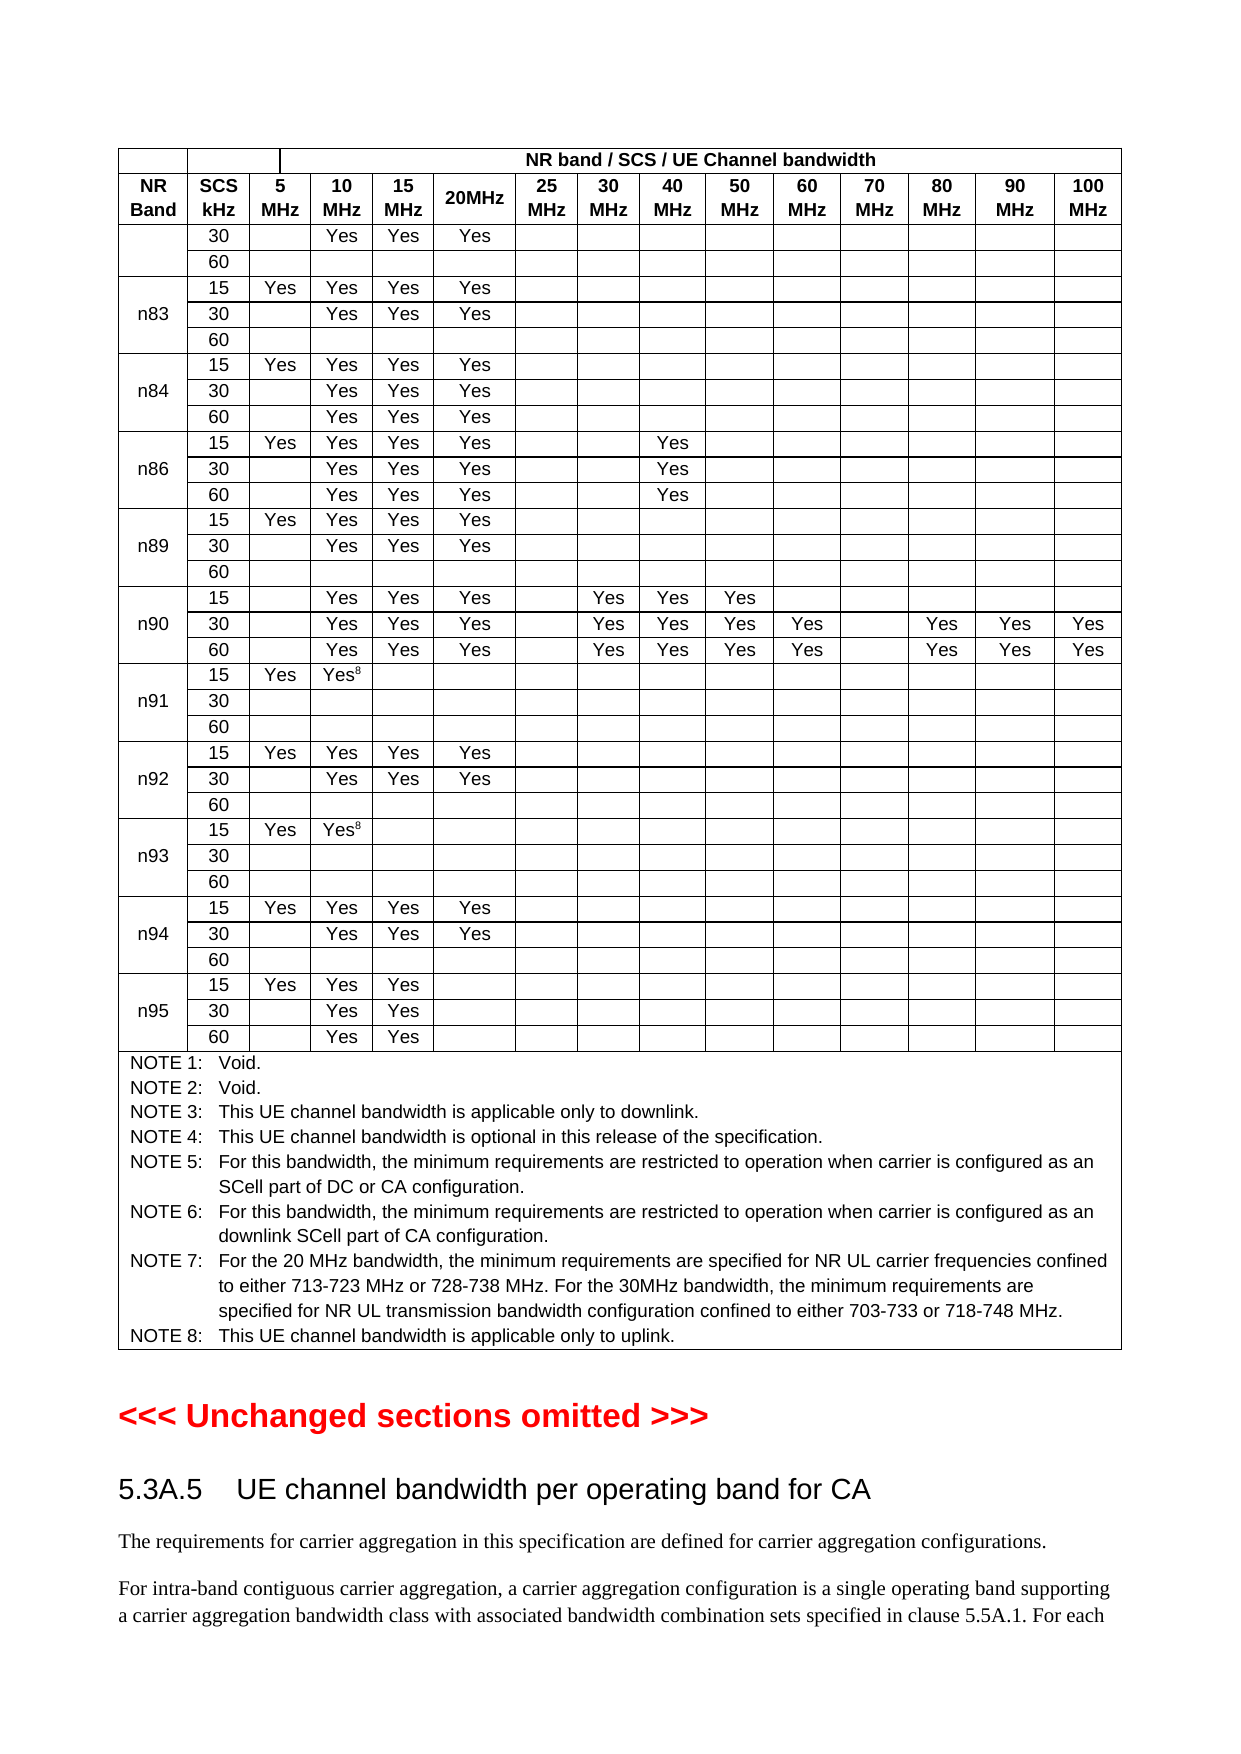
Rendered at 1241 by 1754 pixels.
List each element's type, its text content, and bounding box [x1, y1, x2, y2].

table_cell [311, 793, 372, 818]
table_cell Yes [373, 354, 433, 379]
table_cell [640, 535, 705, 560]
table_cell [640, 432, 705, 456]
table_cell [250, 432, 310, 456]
table_cell 5 MHz [250, 174, 310, 224]
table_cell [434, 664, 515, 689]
table_cell [706, 277, 773, 301]
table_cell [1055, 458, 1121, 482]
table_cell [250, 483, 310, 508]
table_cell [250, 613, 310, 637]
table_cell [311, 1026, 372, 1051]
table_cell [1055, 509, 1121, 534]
table_cell Yes [311, 303, 372, 327]
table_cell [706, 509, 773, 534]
text <<< Unchanged sections omitted >>> [118, 1397, 1122, 1435]
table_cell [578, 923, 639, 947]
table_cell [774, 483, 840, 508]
table_cell [578, 328, 639, 353]
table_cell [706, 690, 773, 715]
table_cell [434, 328, 515, 353]
table_cell [640, 354, 705, 379]
table_cell 40 MHz [640, 174, 705, 224]
table_cell [774, 354, 840, 379]
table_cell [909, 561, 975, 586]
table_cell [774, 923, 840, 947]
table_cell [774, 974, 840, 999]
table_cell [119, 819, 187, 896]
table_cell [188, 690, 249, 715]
table_cell [516, 225, 577, 250]
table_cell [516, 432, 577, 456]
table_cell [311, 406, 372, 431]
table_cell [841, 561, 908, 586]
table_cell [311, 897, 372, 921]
table_cell [774, 277, 840, 301]
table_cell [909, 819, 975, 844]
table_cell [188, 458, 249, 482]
table_cell 70 MHz [841, 174, 908, 224]
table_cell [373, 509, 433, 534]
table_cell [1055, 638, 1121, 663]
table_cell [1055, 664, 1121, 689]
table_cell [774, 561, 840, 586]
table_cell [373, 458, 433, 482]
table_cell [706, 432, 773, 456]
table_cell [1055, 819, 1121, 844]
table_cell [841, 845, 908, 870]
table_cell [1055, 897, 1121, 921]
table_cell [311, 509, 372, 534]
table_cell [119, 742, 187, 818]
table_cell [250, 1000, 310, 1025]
table_cell 60 MHz [774, 174, 840, 224]
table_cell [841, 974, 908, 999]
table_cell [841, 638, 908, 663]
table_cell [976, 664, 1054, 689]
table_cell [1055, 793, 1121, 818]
table_cell Yes [434, 354, 515, 379]
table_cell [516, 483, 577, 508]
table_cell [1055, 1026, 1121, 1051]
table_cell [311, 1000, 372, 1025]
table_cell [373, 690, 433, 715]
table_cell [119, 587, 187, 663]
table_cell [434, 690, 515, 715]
table_cell [909, 303, 975, 327]
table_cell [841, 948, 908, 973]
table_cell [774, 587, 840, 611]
table_cell [640, 225, 705, 250]
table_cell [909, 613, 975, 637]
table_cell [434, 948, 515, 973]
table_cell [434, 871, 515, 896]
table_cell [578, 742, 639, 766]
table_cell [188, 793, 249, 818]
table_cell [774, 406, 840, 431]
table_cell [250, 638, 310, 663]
table_cell [516, 380, 577, 405]
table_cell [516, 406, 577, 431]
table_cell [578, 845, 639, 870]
subtitle 5.3A.5 UE channel bandwidth per operating band for CA [118, 1472, 1122, 1506]
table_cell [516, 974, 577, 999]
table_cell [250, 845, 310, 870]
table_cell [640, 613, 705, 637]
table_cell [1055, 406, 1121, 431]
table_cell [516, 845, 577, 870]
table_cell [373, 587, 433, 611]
table_cell NR Band [119, 174, 187, 224]
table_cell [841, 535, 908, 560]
table_cell [250, 328, 310, 353]
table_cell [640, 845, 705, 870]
table_cell [706, 303, 773, 327]
table_cell 50 MHz [706, 174, 773, 224]
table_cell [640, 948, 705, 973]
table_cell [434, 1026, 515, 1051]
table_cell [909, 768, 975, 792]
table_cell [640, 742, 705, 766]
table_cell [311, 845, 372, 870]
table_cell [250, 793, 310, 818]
table_cell Yes [311, 225, 372, 250]
table_cell [578, 354, 639, 379]
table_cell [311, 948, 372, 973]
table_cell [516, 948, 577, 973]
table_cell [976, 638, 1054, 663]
table_cell [976, 225, 1054, 250]
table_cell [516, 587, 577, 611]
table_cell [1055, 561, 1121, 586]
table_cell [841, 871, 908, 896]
table_cell [1055, 380, 1121, 405]
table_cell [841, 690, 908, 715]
table_cell n84 [119, 354, 187, 431]
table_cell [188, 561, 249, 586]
table_cell 30 [188, 303, 249, 327]
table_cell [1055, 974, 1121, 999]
table_cell [706, 380, 773, 405]
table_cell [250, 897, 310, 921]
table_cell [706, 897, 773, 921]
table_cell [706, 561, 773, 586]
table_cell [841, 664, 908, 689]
table_cell Yes [250, 354, 310, 379]
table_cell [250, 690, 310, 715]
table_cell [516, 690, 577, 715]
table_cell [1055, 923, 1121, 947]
table_cell [1055, 328, 1121, 353]
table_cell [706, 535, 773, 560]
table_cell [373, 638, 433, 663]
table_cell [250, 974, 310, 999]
table_cell [774, 303, 840, 327]
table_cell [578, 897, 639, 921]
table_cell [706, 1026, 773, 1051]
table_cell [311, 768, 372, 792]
table_cell [250, 380, 310, 405]
table_cell 25 MHz [516, 174, 577, 224]
table_cell [516, 328, 577, 353]
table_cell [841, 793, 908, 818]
table_cell 80 MHz [909, 174, 975, 224]
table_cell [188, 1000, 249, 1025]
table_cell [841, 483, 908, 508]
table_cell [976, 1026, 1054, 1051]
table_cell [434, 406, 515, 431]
table_cell 15 [188, 277, 249, 301]
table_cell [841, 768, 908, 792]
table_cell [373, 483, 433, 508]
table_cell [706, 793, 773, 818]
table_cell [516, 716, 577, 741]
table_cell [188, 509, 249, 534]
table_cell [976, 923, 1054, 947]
table_cell 60 [188, 328, 249, 353]
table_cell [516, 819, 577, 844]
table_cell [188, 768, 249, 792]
table_cell [516, 354, 577, 379]
table_cell [909, 380, 975, 405]
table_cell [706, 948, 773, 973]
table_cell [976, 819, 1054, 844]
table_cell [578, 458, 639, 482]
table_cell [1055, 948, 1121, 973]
table_cell [706, 251, 773, 276]
table_cell [1055, 251, 1121, 276]
table_cell [909, 277, 975, 301]
table_cell 30 MHz [578, 174, 639, 224]
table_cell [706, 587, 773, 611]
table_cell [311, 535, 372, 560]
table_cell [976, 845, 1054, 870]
table_cell [774, 225, 840, 250]
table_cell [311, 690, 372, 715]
table_header [188, 149, 279, 173]
table_cell Yes [311, 354, 372, 379]
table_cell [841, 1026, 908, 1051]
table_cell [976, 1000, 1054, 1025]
table_cell 10 MHz [311, 174, 372, 224]
table_cell Yes [434, 303, 515, 327]
table_cell [578, 225, 639, 250]
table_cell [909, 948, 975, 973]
table_cell [976, 328, 1054, 353]
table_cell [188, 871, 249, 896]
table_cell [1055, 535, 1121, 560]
table_cell [516, 251, 577, 276]
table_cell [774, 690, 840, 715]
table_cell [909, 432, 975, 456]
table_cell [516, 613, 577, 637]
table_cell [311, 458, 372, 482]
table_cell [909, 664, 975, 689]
table_cell [516, 277, 577, 301]
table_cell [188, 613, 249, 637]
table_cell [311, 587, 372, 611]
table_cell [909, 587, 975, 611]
table_cell [976, 303, 1054, 327]
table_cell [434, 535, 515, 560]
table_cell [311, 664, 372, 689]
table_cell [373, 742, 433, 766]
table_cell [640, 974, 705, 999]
text The requirements for carrier aggregation in this specification are defined for carrier aggregation configurations. [118, 1529, 1122, 1553]
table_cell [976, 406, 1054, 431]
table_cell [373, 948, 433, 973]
table_cell Yes [311, 380, 372, 405]
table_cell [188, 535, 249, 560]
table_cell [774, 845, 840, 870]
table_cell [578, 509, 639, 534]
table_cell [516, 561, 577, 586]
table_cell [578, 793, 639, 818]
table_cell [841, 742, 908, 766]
table_cell [976, 251, 1054, 276]
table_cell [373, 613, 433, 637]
table_cell Yes [434, 225, 515, 250]
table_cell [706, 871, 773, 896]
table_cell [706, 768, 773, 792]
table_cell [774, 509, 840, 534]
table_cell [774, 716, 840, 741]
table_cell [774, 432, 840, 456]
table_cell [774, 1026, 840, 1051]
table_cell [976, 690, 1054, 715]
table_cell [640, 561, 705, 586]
table_cell Yes [373, 277, 433, 301]
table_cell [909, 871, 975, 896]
table_cell [1055, 277, 1121, 301]
table_cell [578, 303, 639, 327]
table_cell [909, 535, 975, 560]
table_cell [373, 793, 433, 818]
table_cell [841, 225, 908, 250]
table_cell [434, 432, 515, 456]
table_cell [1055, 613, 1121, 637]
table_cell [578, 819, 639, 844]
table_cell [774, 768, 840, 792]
table_cell [841, 354, 908, 379]
table_cell [373, 328, 433, 353]
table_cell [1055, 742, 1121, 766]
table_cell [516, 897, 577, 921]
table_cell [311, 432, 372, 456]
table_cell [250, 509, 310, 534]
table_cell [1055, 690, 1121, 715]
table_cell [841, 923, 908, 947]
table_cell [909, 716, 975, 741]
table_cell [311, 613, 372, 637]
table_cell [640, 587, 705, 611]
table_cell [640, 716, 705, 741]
table_cell [774, 380, 840, 405]
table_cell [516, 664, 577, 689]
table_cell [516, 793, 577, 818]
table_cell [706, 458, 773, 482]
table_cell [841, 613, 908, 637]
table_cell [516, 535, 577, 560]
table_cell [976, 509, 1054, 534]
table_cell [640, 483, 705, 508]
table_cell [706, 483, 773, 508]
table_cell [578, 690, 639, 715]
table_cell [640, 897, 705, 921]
table_header [119, 149, 187, 173]
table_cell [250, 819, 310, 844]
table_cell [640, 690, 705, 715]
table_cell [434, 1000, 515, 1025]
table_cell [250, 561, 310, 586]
table_cell [373, 251, 433, 276]
table_cell [976, 354, 1054, 379]
table_cell [706, 354, 773, 379]
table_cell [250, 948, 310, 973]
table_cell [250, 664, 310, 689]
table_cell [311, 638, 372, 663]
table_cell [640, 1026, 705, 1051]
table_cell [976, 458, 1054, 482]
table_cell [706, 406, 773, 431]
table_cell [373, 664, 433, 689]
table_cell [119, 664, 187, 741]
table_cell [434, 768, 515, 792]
table_cell [909, 354, 975, 379]
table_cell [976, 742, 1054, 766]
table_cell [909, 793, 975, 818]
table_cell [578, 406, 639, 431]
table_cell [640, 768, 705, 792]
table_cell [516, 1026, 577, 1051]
table_cell 30 [188, 225, 249, 250]
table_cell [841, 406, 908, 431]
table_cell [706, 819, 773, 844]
table_cell [909, 251, 975, 276]
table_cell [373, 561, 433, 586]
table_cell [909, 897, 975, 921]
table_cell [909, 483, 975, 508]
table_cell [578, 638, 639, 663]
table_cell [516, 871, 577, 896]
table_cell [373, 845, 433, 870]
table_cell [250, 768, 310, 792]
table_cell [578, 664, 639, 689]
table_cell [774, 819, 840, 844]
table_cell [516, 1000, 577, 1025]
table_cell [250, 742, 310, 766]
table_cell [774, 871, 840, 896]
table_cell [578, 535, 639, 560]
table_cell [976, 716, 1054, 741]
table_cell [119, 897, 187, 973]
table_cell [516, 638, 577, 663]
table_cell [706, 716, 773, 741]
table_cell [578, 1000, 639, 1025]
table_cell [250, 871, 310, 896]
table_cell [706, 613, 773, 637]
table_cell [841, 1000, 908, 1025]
table_cell 15 MHz [373, 174, 433, 224]
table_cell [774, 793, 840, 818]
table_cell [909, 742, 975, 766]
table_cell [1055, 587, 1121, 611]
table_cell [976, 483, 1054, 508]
table_cell [706, 225, 773, 250]
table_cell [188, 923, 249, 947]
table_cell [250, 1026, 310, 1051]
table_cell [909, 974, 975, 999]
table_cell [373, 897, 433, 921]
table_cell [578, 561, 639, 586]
table_cell [1055, 303, 1121, 327]
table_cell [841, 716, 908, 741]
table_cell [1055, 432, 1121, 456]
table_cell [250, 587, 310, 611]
table_cell [841, 251, 908, 276]
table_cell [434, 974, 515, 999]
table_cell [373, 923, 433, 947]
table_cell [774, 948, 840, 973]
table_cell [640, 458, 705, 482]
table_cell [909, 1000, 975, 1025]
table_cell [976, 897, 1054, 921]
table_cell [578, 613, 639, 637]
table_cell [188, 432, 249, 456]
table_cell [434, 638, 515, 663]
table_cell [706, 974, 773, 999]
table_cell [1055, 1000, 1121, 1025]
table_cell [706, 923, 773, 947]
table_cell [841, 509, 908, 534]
table_cell [1055, 354, 1121, 379]
table_cell [311, 328, 372, 353]
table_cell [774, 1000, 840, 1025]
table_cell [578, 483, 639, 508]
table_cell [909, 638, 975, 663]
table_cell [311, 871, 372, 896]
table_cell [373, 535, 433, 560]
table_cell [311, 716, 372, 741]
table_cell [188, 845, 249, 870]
table_cell [640, 328, 705, 353]
table_cell 90 MHz [976, 174, 1054, 224]
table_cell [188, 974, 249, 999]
table_cell [841, 303, 908, 327]
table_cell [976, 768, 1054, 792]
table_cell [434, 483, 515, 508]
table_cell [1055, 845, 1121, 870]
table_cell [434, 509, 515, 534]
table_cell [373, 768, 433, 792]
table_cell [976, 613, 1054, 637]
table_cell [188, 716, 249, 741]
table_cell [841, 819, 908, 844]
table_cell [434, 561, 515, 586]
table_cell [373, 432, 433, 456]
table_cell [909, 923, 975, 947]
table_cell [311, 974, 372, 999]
table_cell [516, 303, 577, 327]
table_cell Yes [250, 277, 310, 301]
table_cell [1055, 225, 1121, 250]
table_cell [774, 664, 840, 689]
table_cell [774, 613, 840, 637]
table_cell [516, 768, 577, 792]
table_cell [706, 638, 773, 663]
table_cell 60 [188, 251, 249, 276]
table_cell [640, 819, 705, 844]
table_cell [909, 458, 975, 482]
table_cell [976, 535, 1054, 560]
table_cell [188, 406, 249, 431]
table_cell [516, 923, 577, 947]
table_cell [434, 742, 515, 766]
table_cell [250, 225, 310, 250]
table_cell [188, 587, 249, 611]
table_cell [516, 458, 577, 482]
table_cell [578, 251, 639, 276]
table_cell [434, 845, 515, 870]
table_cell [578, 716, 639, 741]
table_cell n82 [119, 225, 187, 276]
table_cell Yes [434, 380, 515, 405]
table_cell [250, 251, 310, 276]
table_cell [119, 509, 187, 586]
table_cell [841, 277, 908, 301]
table_cell [640, 380, 705, 405]
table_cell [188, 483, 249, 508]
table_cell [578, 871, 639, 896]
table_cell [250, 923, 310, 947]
table_cell Yes [311, 277, 372, 301]
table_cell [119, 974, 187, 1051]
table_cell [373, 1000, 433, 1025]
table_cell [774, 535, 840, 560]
table_cell [976, 380, 1054, 405]
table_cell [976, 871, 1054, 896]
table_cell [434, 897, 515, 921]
table_cell [434, 251, 515, 276]
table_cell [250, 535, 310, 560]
table_cell [640, 251, 705, 276]
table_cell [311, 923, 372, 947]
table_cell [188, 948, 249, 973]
table_header NR band / SCS / UE Channel bandwidth [281, 149, 1121, 173]
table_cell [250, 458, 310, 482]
table_cell SCS kHz [188, 174, 249, 224]
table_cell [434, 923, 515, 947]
table_cell [640, 277, 705, 301]
table_cell n83 [119, 277, 187, 353]
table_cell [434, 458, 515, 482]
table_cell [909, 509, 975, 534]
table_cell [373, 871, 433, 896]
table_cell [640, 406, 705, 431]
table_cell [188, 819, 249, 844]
table_cell [774, 328, 840, 353]
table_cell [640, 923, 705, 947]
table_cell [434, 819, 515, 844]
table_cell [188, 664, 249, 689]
table_cell Yes [373, 225, 433, 250]
table_cell Yes [373, 303, 433, 327]
table_cell [976, 277, 1054, 301]
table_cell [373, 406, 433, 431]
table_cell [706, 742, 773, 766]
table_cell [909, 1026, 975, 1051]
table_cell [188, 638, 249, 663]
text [118, 1576, 1122, 1627]
table_cell [578, 380, 639, 405]
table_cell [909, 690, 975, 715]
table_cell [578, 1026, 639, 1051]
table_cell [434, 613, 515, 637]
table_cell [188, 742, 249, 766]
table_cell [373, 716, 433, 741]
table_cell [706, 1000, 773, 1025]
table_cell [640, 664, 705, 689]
table_cell [841, 380, 908, 405]
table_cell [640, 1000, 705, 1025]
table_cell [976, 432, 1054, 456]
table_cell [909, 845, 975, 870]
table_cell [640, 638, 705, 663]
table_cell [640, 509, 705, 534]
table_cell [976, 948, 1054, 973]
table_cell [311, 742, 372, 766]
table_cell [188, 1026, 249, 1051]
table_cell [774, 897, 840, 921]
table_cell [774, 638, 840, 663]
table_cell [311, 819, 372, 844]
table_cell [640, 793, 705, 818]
table_cell [250, 303, 310, 327]
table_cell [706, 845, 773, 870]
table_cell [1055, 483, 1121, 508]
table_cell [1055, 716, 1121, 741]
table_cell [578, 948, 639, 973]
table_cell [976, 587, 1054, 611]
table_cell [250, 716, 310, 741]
table_cell 15 [188, 354, 249, 379]
table_cell 20MHz [434, 174, 515, 224]
table_cell [640, 303, 705, 327]
table_cell 100 MHz [1055, 174, 1121, 224]
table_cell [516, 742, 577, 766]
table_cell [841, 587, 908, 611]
table_cell [841, 328, 908, 353]
table_cell 30 [188, 380, 249, 405]
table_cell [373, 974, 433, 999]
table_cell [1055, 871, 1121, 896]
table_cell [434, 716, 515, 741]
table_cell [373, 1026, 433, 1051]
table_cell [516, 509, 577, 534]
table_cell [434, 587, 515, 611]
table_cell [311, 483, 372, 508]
table_cell Yes [434, 277, 515, 301]
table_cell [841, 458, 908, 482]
table_cell [774, 251, 840, 276]
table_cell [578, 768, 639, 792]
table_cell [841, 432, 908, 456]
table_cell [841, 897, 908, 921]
table_cell [578, 277, 639, 301]
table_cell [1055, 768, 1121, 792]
table_cell [909, 328, 975, 353]
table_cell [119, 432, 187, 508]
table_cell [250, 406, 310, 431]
table_cell [909, 225, 975, 250]
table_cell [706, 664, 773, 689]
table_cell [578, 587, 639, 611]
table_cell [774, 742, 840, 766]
table_cell Yes [373, 380, 433, 405]
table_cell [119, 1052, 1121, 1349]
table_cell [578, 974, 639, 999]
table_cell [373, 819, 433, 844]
table_cell [706, 328, 773, 353]
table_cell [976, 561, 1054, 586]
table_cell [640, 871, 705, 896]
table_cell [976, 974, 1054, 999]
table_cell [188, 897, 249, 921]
table_cell [311, 251, 372, 276]
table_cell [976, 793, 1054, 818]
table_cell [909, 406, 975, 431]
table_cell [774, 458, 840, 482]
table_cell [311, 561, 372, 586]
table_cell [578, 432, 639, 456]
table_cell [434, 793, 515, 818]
